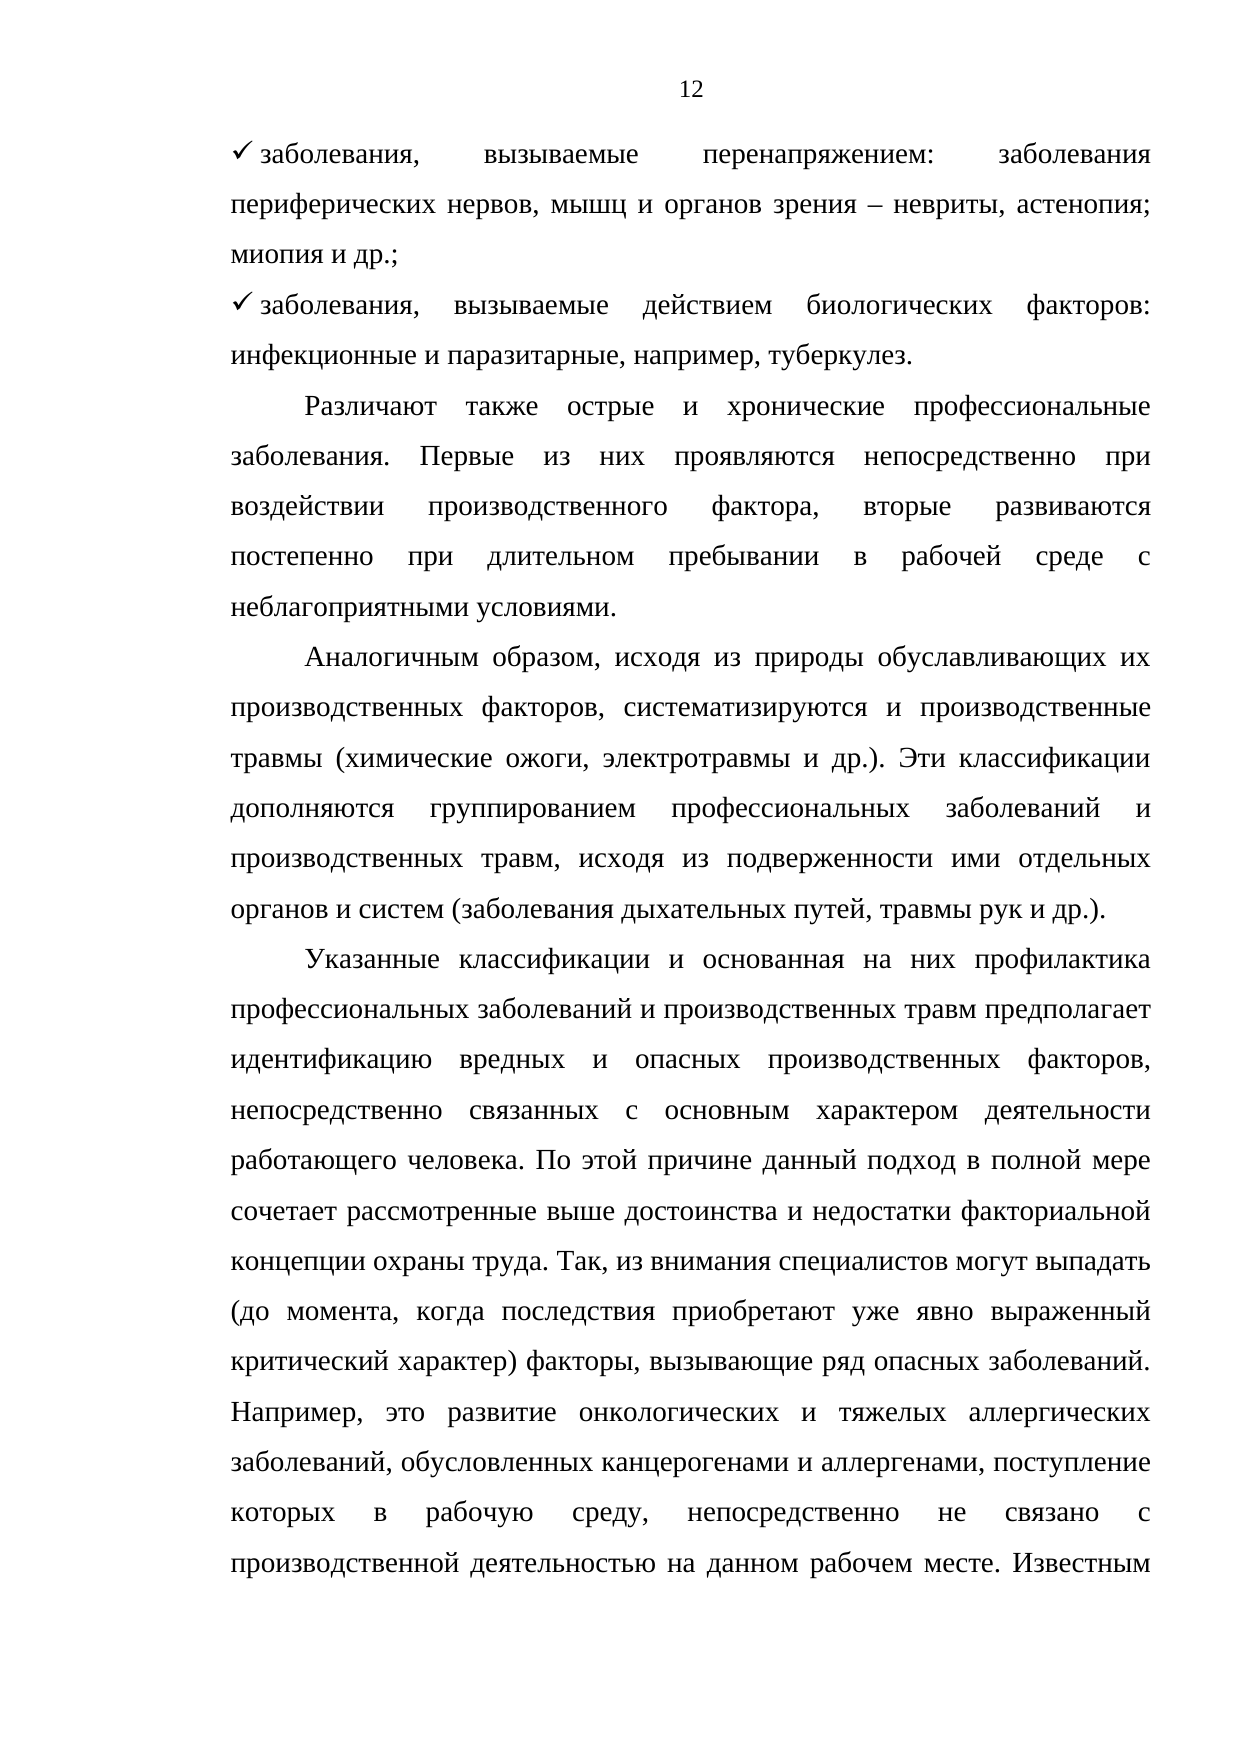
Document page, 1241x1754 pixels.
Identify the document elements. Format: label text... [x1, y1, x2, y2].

text Различают также острые и хронические профессиональные заболевания. Первые из них проявляются непосредственно при воздействии производственного фактора, вторые развиваются постепенно при длительном пребывании в рабочей среде с неблагоприятными условиями. [230, 388, 1152, 622]
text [230, 941, 1152, 1578]
text Аналогичным образом, исходя из природы обуславливающих их производственных факторов, систематизируются и производственные травмы (химические ожоги, электротравмы и др.). Эти классификации дополняются группированием профессиональных заболеваний и производственных травм, исходя из подверженности ими отдельных органов и систем (заболевания дыхательных путей, травмы рук и др.). [230, 639, 1152, 924]
list заболевания, вызываемые действием биологических факторов: инфекционные и паразитарные, например, туберкулез. [230, 287, 1152, 371]
list заболевания, вызываемые перенапряжением: заболевания периферических нервов, мышц и органов зрения – невриты, астенопия; миопия и др.; [230, 136, 1152, 270]
